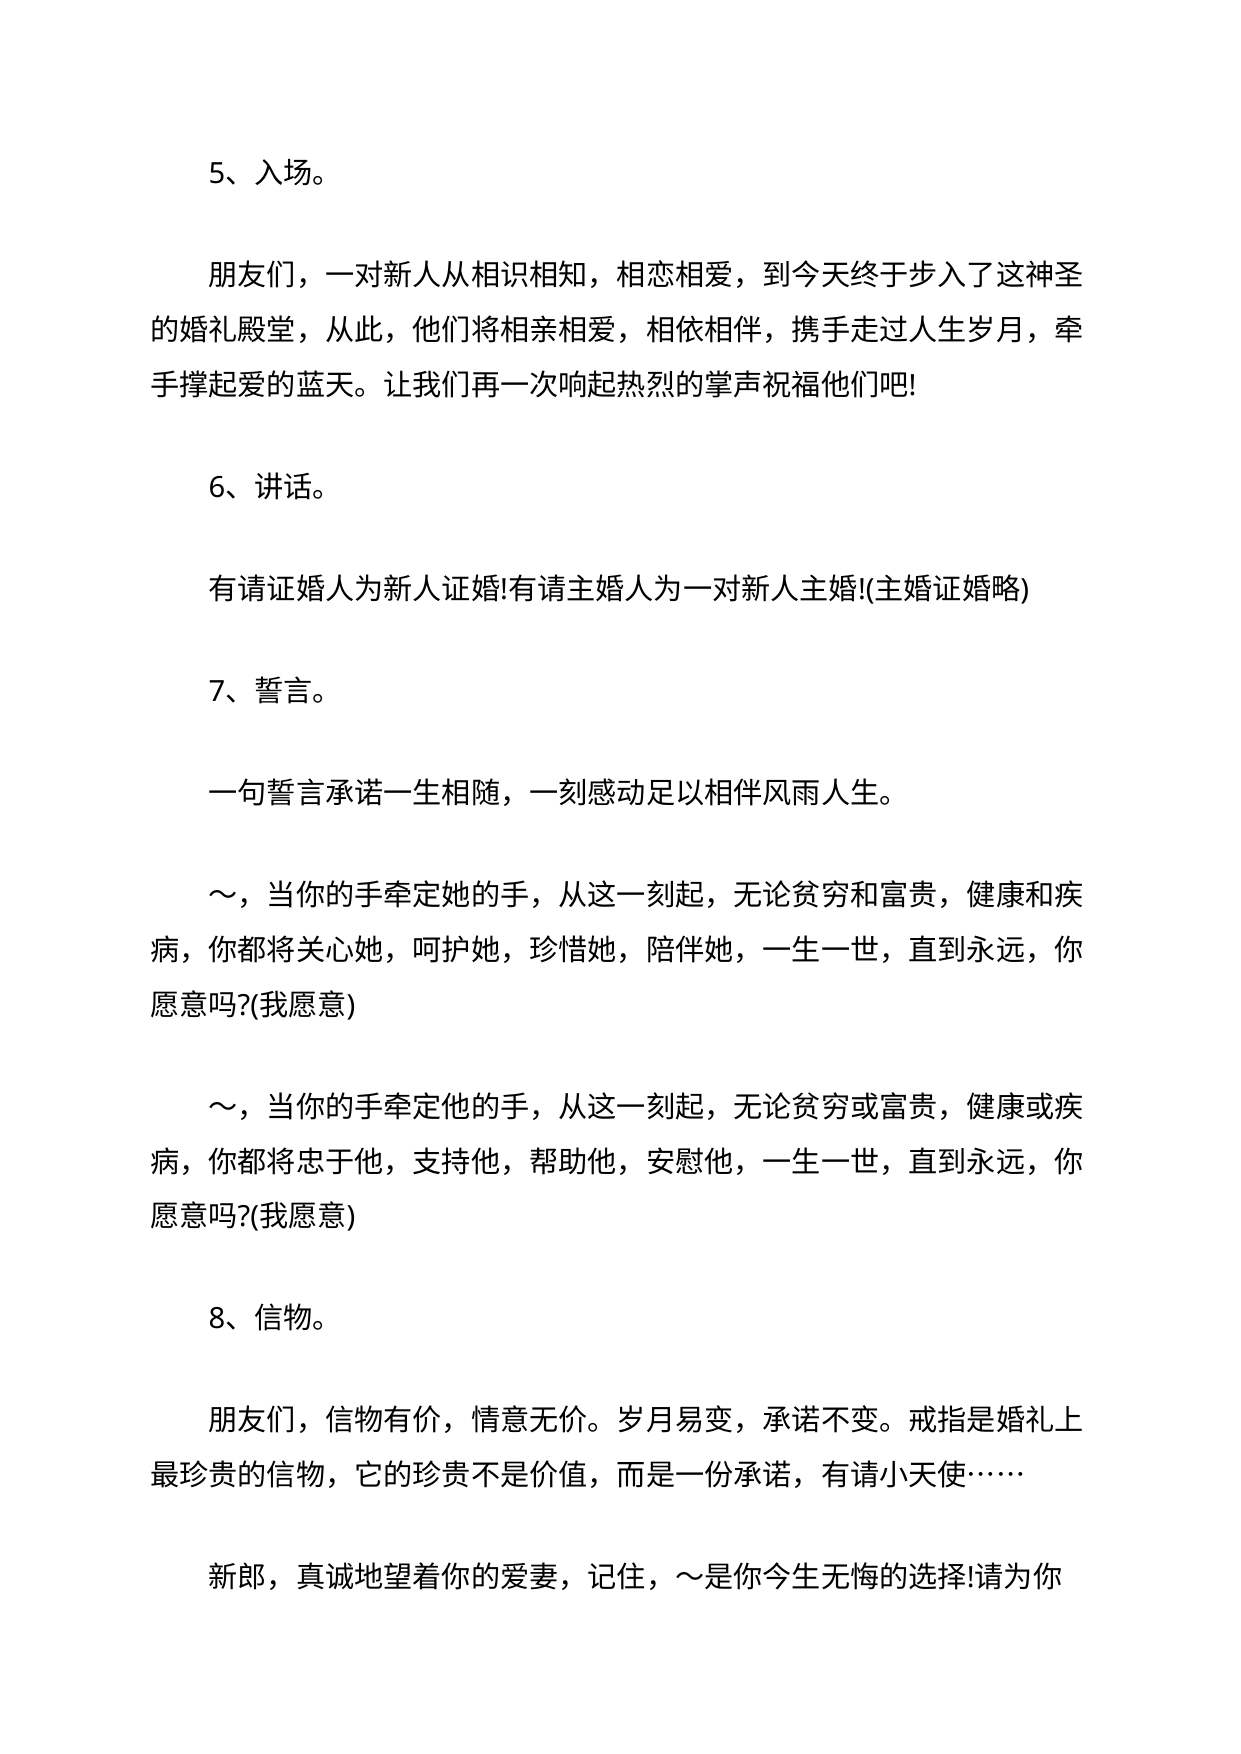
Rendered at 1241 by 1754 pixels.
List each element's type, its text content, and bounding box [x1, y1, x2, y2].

text 5、入场。 [150, 150, 1090, 192]
text 有请证婚人为新人证婚!有请主婚人为一对新人主婚!(主婚证婚略) [150, 566, 1090, 608]
text 朋友们，信物有价，情意无价。岁月易变，承诺不变。戒指是婚礼上最珍贵的信物，它的珍贵不是价值，而是一份承诺，有请小天使…… [150, 1397, 1090, 1494]
text 朋友们，一对新人从相识相知，相恋相爱，到今天终于步入了这神圣的婚礼殿堂，从此，他们将相亲相爱，相依相伴，携手走过人生岁月，牵手撑起爱的蓝天。让我们再一次响起热烈的掌声祝福他们吧! [150, 252, 1090, 404]
text 一句誓言承诺一生相随，一刻感动足以相伴风雨人生。 [150, 770, 1090, 812]
text 7、誓言。 [150, 668, 1090, 710]
text 6、讲话。 [150, 464, 1090, 506]
text ～，当你的手牵定他的手，从这一刻起，无论贫穷或富贵，健康或疾病，你都将忠于他，支持他，帮助他，安慰他，一生一世，直到永远，你愿意吗?(我愿意) [150, 1083, 1090, 1235]
text 8、信物。 [150, 1295, 1090, 1337]
text ～，当你的手牵定她的手，从这一刻起，无论贫穷和富贵，健康和疾病，你都将关心她，呵护她，珍惜她，陪伴她，一生一世，直到永远，你愿意吗?(我愿意) [150, 871, 1090, 1024]
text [150, 1554, 1090, 1596]
